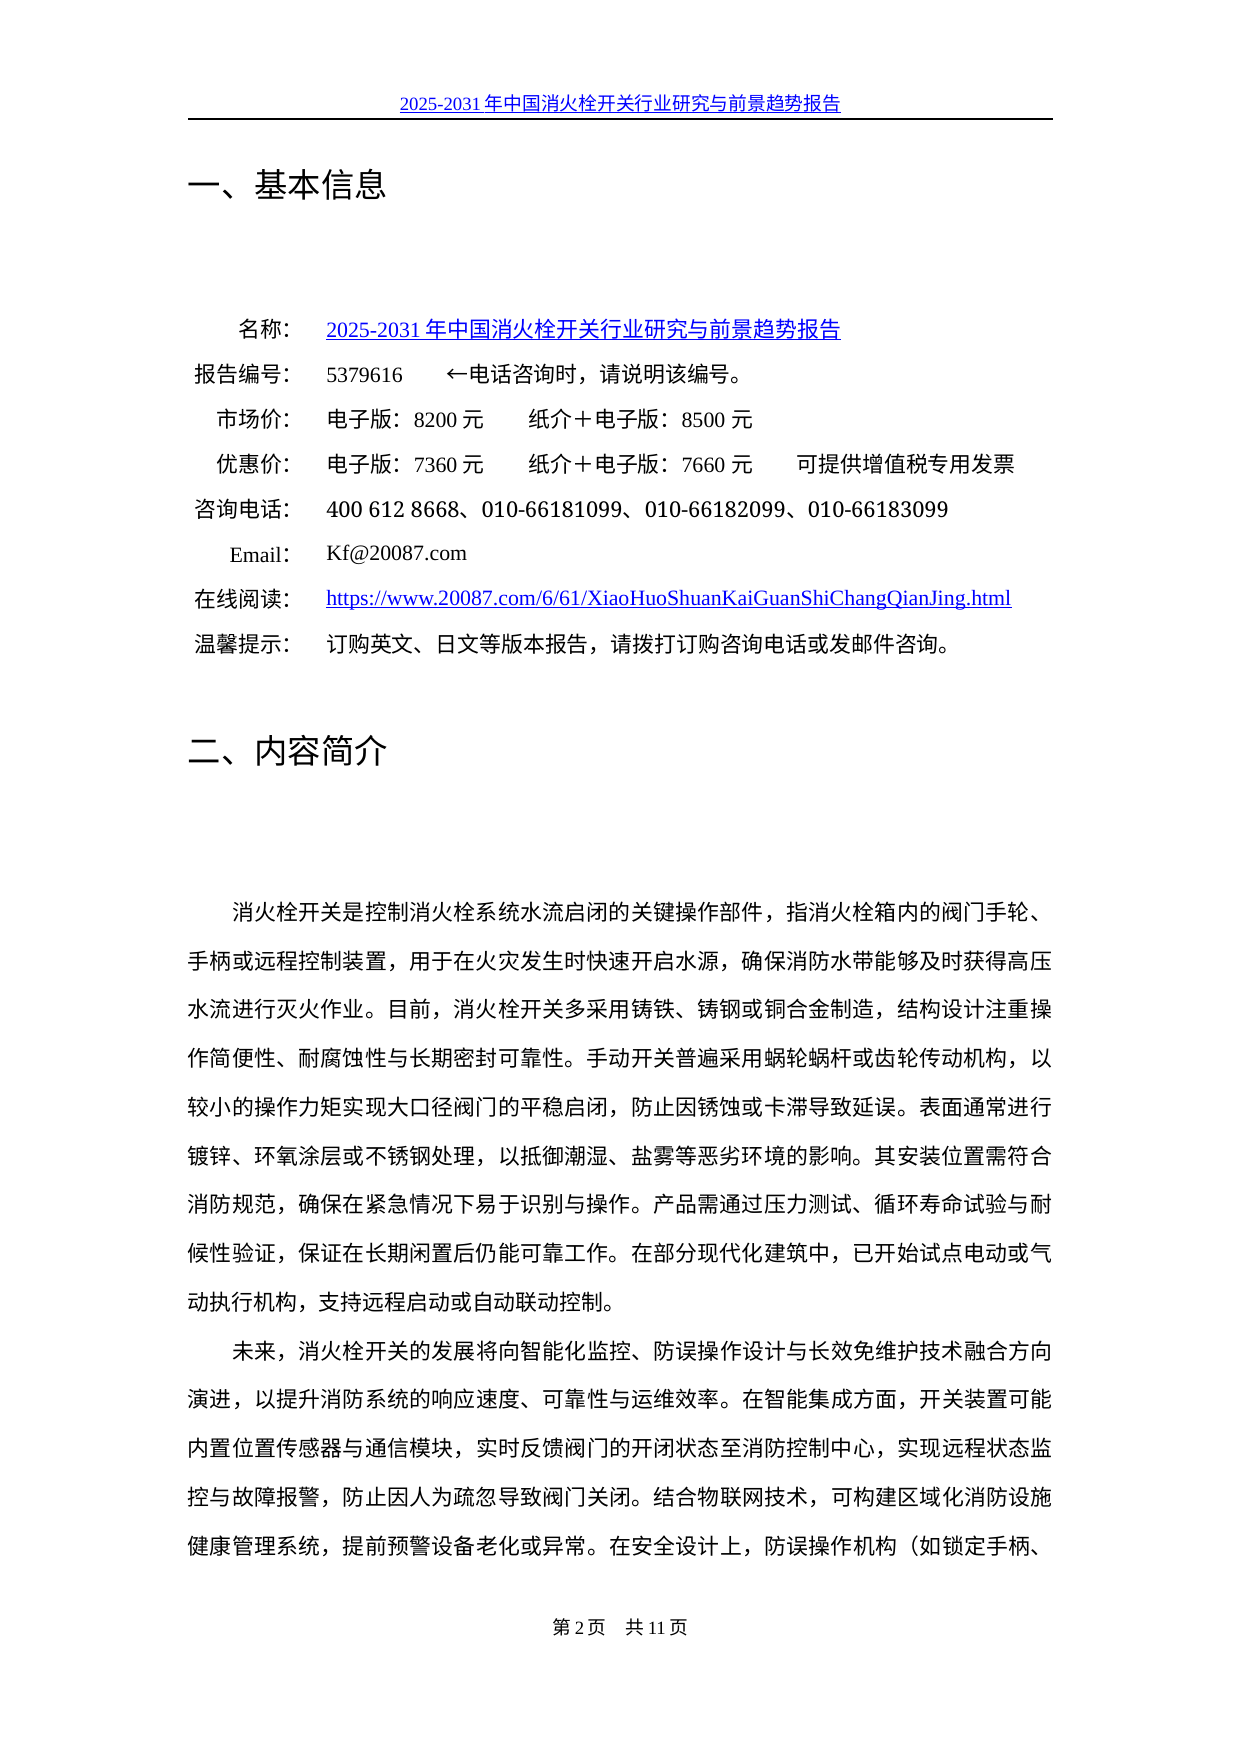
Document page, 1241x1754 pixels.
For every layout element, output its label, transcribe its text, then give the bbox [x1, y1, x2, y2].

table_cell 电子版：7360 元 纸介＋电子版：7660 元 可提供增值税专用发票 [315, 447, 1073, 492]
table_cell 5379616 ←电话咨询时，请说明该编号。 [315, 357, 1073, 402]
table_header 名称： [167, 312, 315, 357]
table_cell [315, 582, 1073, 627]
table_cell 市场价： [167, 402, 315, 447]
table_cell Email： [167, 537, 315, 582]
table_header 2025-2031年中国消火栓开关行业研究与前景趋势报告 [315, 312, 1073, 357]
table_cell 订购英文、日文等版本报告，请拨打订购咨询电话或发邮件咨询。 [315, 627, 1073, 672]
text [187, 894, 1053, 1561]
table_cell 温馨提示： [167, 627, 315, 672]
table_cell 电子版：8200 元 纸介＋电子版：8500 元 [315, 402, 1073, 447]
table_cell 在线阅读： [167, 582, 315, 627]
table_cell Kf@20087.com [315, 537, 1073, 582]
table_cell 咨询电话： [167, 492, 315, 537]
table_cell 400 612 8668、010-66181099、010-66182099、010-66183099 [315, 492, 1073, 537]
table_cell 优惠价： [167, 447, 315, 492]
title 一、基本信息 [187, 150, 1053, 215]
title 二、内容简介 [187, 717, 1053, 782]
table_cell 报告编号： [167, 357, 315, 402]
